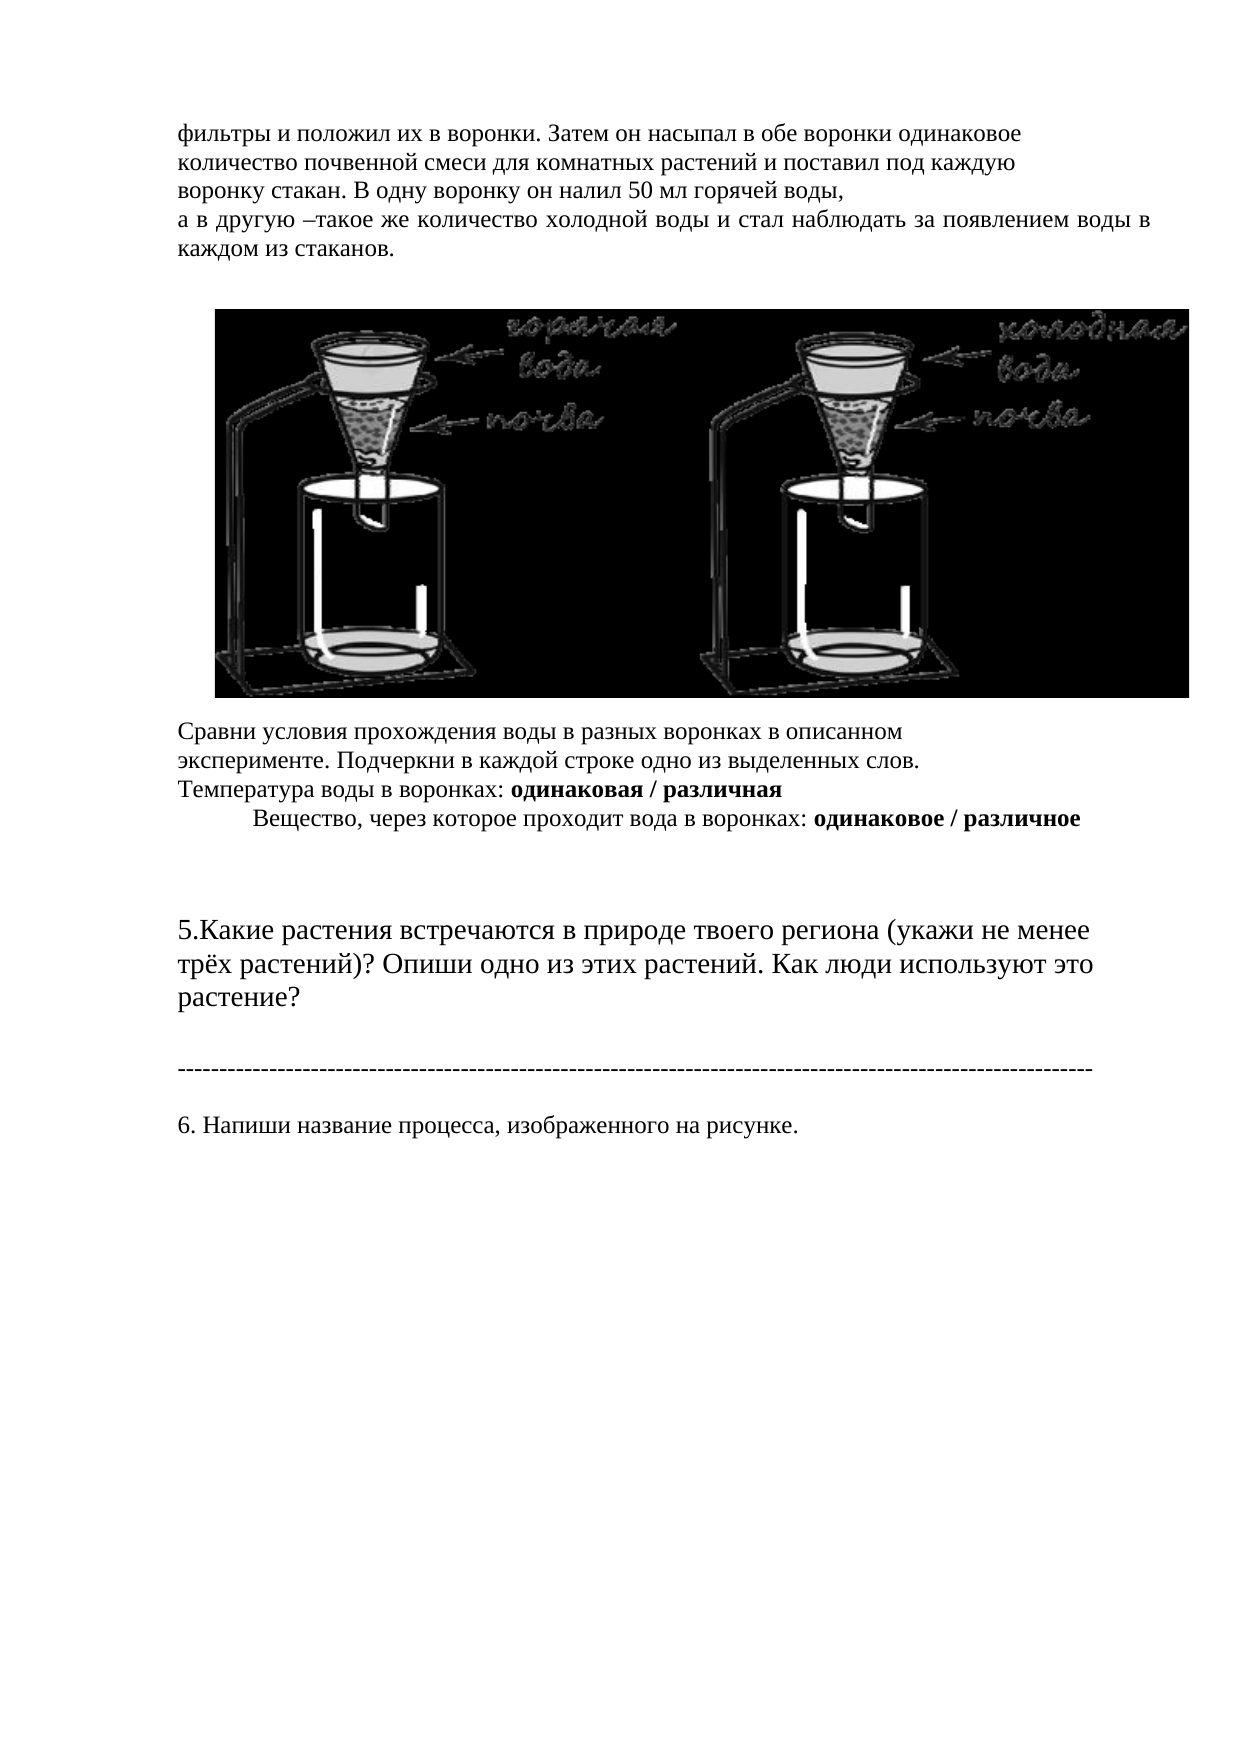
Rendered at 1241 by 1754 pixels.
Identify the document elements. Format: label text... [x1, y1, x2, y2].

text воронку стакан. В одну воронку он налил 50 мл горячей воды, [177, 176, 1152, 204]
text -------------------------------------------------------------------------------------------------------------- [177, 1053, 1152, 1082]
text 5.Какие растения встречаются в природе твоего региона (укажи не менее трёх растений)? Опиши одно из этих растений. Как люди используют это растение? [177, 912, 1152, 1013]
text Температура воды в воронках: одинаковая / различная [177, 774, 1152, 803]
text эксперименте. Подчеркни в каждой строке одно из выделенных слов. [177, 745, 1152, 774]
text а в другую –такое же количество холодной воды и стал наблюдать за появлением воды в каждом из стаканов. [177, 204, 1152, 262]
text количество почвенной смеси для комнатных растений и поставил под каждую [177, 147, 1152, 176]
text 6. Напиши название процесса, изображенного на рисунке. [177, 1110, 1152, 1139]
text фильтры и положил их в воронки. Затем он насыпал в обе воронки одинаковое [177, 118, 1152, 147]
text Сравни условия прохождения воды в разных воронках в описанном [177, 716, 1152, 745]
list Вещество, через которое проходит вода в воронках: одинаковое / различное [252, 803, 1152, 831]
